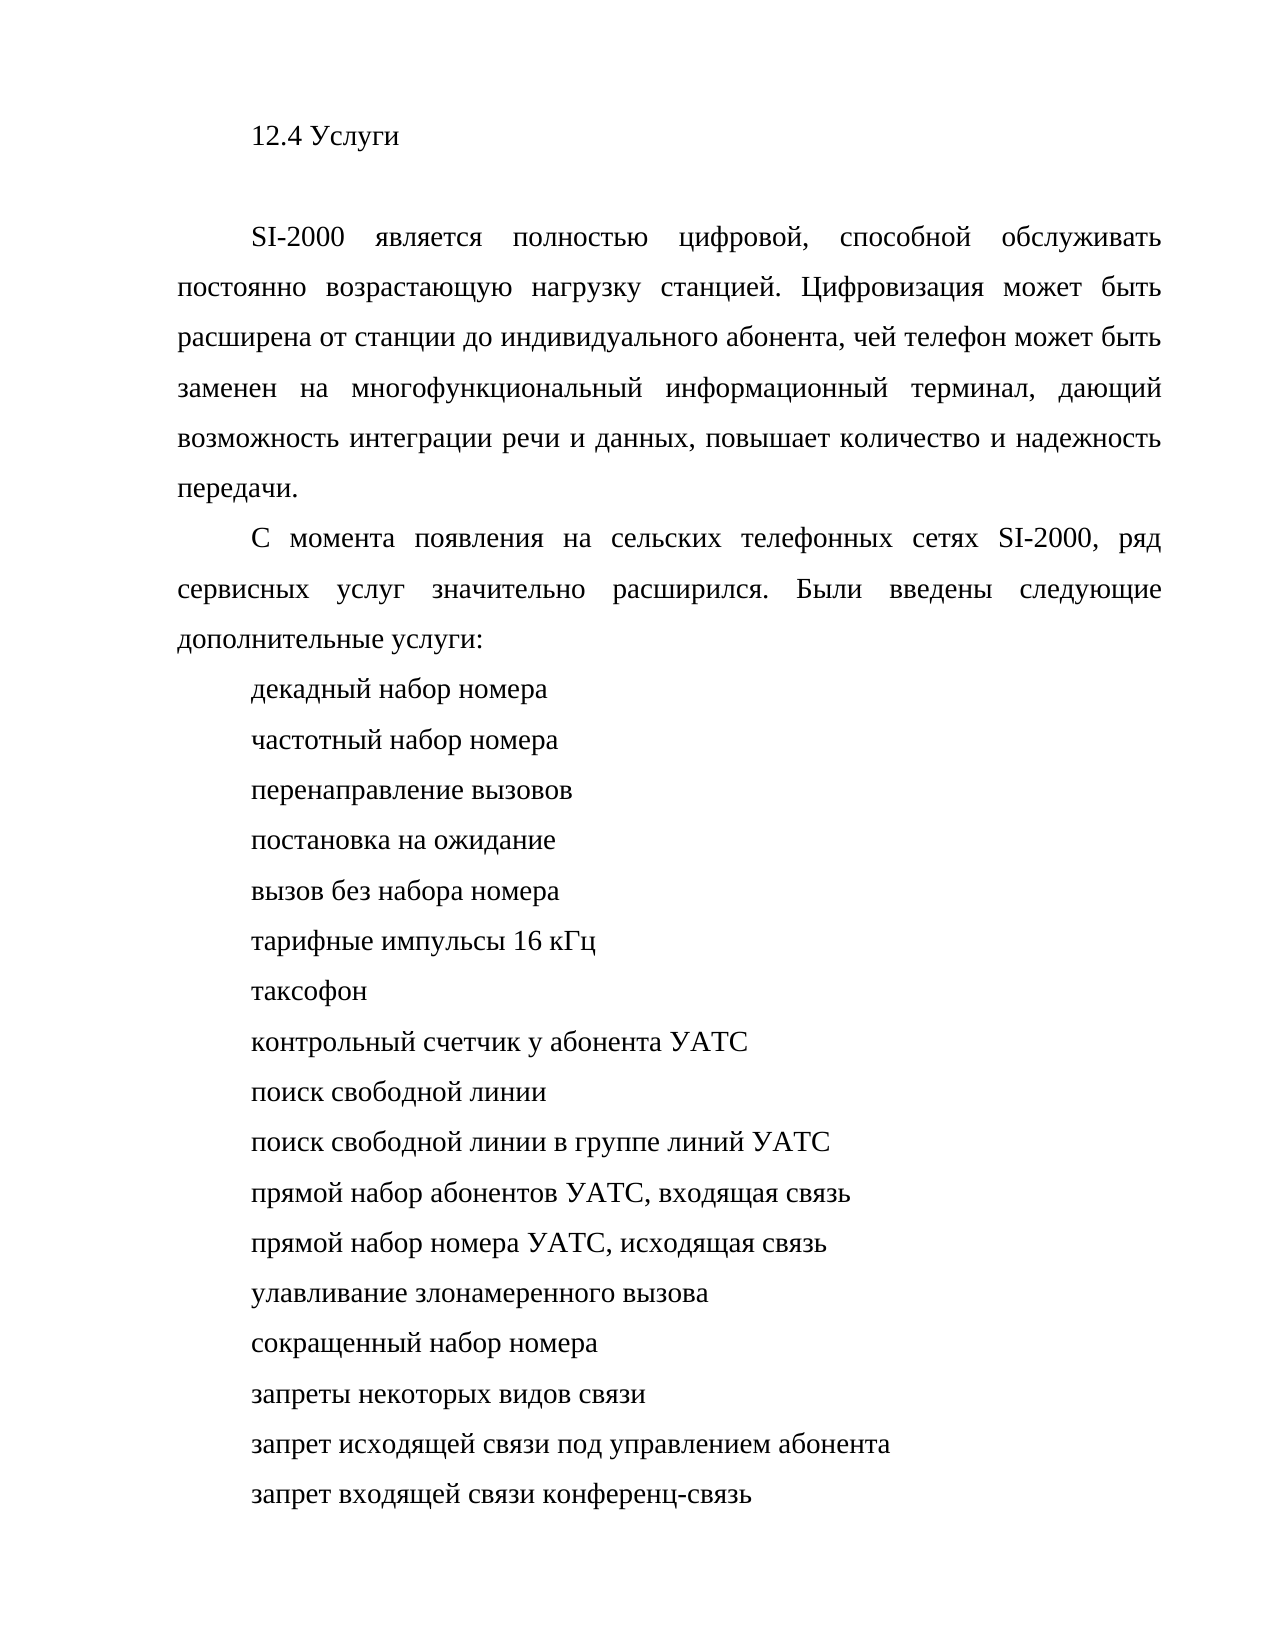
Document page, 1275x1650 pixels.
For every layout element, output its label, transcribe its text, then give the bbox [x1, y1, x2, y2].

text вызов без набора номера [177, 873, 1162, 906]
text перенаправление вызовов [177, 772, 1162, 806]
text запрет исходящей связи под управлением абонента [177, 1426, 1162, 1460]
text С момента появления на сельских телефонных сетях SI-2000, ряд сервисных услуг значительно расширился. Были введены следующие дополнительные услуги: [177, 521, 1162, 655]
text прямой набор абонентов УАТС, входящая связь [177, 1175, 1162, 1208]
text улавливание злонамеренного вызова [177, 1275, 1162, 1309]
text запреты некоторых видов связи [177, 1376, 1162, 1409]
text тарифные импульсы 16 кГц [177, 923, 1162, 957]
text запрет входящей связи конференц-связь [177, 1477, 1162, 1510]
text контрольный счетчик у абонента УАТС [177, 1024, 1162, 1057]
text частотный набор номера [177, 722, 1162, 755]
text поиск свободной линии [177, 1074, 1162, 1108]
text прямой набор номера УАТС, исходящая связь [177, 1225, 1162, 1258]
text 12.4 Услуги [177, 118, 1162, 152]
text SI-2000 является полностью цифровой, способной обслуживать постоянно возрастающую нагрузку станцией. Цифровизация может быть расширена от станции до индивидуального абонента, чей телефон может быть заменен на многофункциональный информационный терминал, дающий возможность интеграции речи и данных, повышает количество и надежность передачи. [177, 219, 1162, 504]
text сокращенный набор номера [177, 1326, 1162, 1359]
text декадный набор номера [177, 672, 1162, 705]
text таксофон [177, 973, 1162, 1007]
text поиск свободной линии в группе линий УАТС [177, 1124, 1162, 1158]
text постановка на ожидание [177, 822, 1162, 856]
